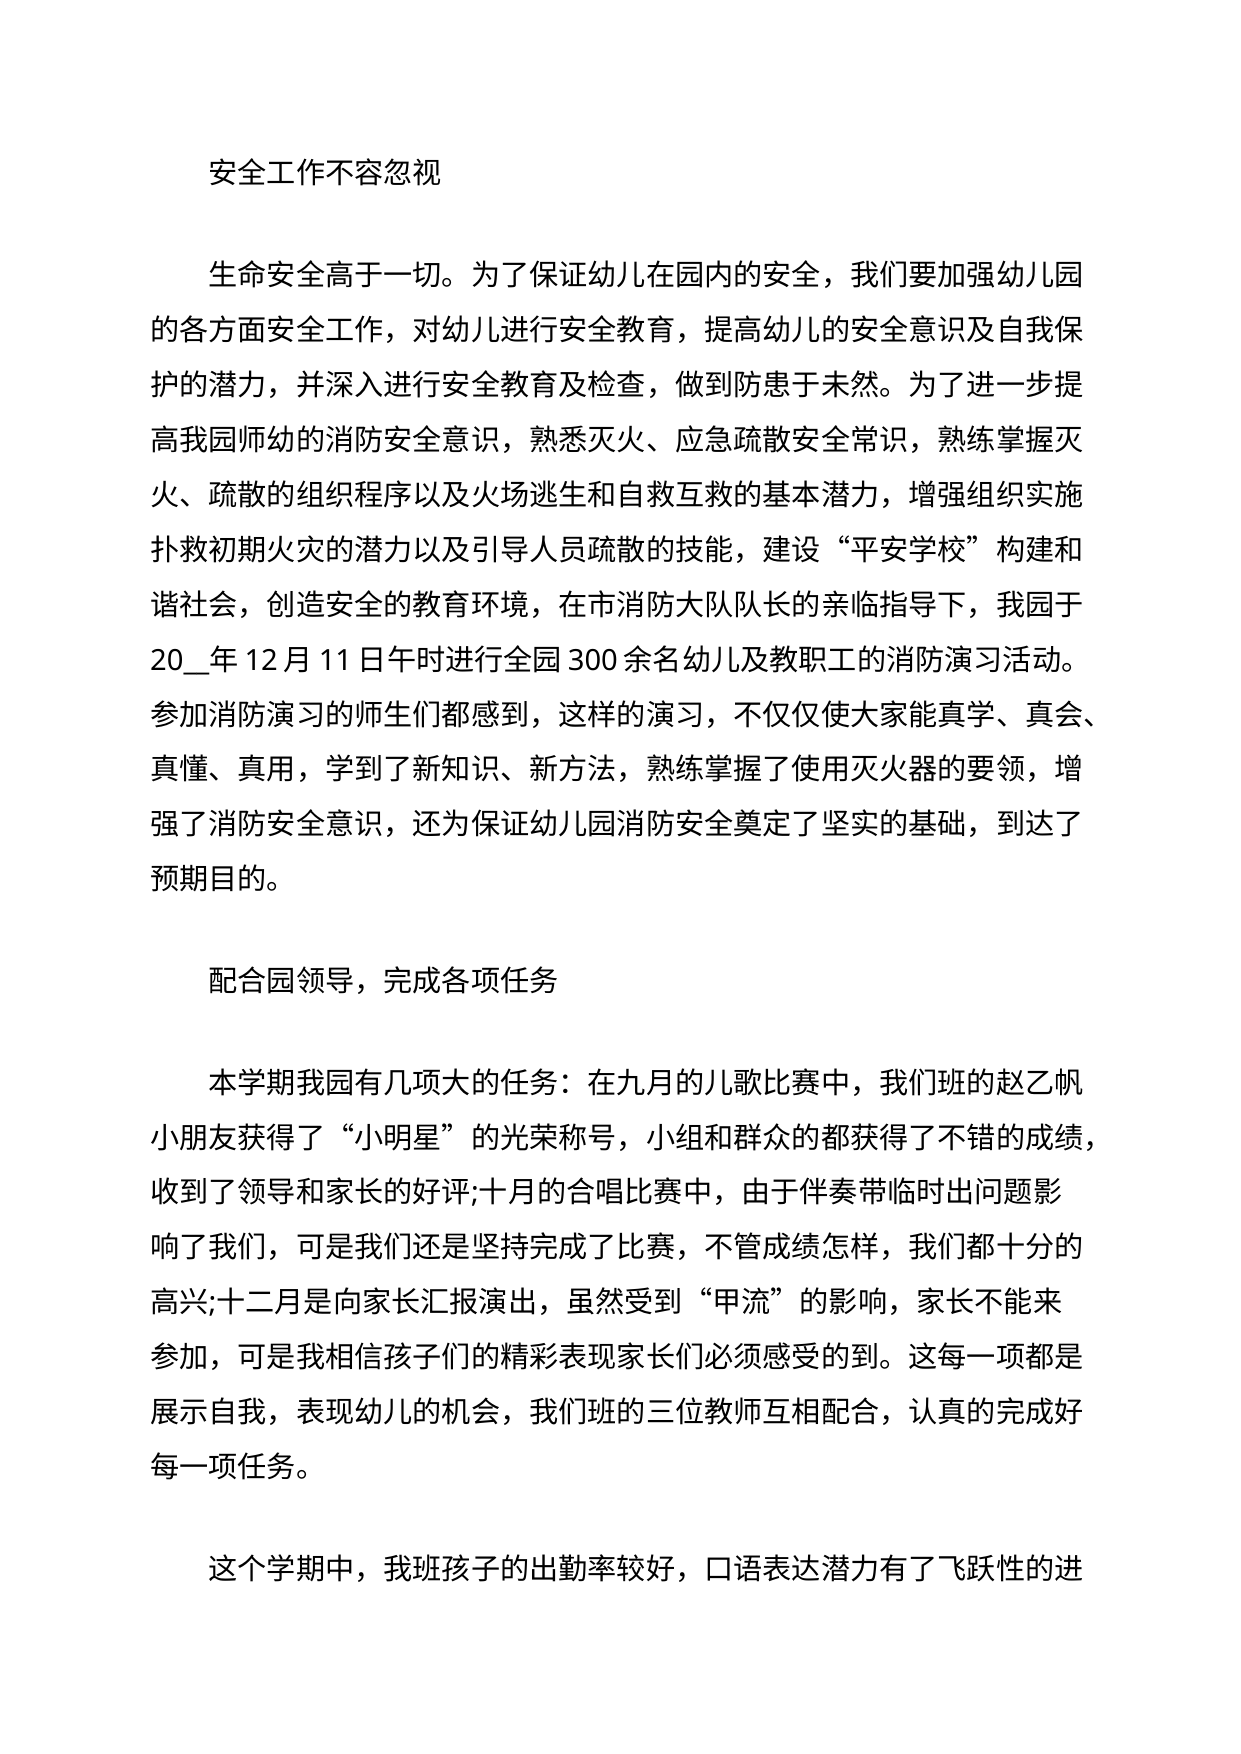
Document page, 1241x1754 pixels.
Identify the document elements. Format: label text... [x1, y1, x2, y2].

text 本学期我园有几项大的任务：在九月的儿歌比赛中，我们班的赵乙帆小朋友获得了“小明星”的光荣称号，小组和群众的都获得了不错的成绩，收到了领导和家长的好评;十月的合唱比赛中，由于伴奏带临时出问题影响了我们，可是我们还是坚持完成了比赛，不管成绩怎样，我们都十分的高兴;十二月是向家长汇报演出，虽然受到“甲流”的影响，家长不能来参加，可是我相信孩子们的精彩表现家长们必须感受的到。这每一项都是展示自我，表现幼儿的机会，我们班的三位教师互相配合，认真的完成好每一项任务。 [150, 1059, 1090, 1486]
text 安全工作不容忽视 [150, 150, 1090, 192]
text 配合园领导，完成各项任务 [150, 957, 1090, 1000]
text 生命安全高于一切。为了保证幼儿在园内的安全，我们要加强幼儿园的各方面安全工作，对幼儿进行安全教育，提高幼儿的安全意识及自我保护的潜力，并深入进行安全教育及检查，做到防患于未然。为了进一步提高我园师幼的消防安全意识，熟悉灭火、应急疏散安全常识，熟练掌握灭火、疏散的组织程序以及火场逃生和自救互救的基本潜力，增强组织实施扑救初期火灾的潜力以及引导人员疏散的技能，建设“平安学校”构建和谐社会，创造安全的教育环境，在市消防大队队长的亲临指导下，我园于20__年12月11日午时进行全园300余名幼儿及教职工的消防演习活动。参加消防演习的师生们都感到，这样的演习，不仅仅使大家能真学、真会、真懂、真用，学到了新知识、新方法，熟练掌握了使用灭火器的要领，增强了消防安全意识，还为保证幼儿园消防安全奠定了坚实的基础，到达了预期目的。 [150, 252, 1090, 898]
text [150, 1546, 1090, 1588]
